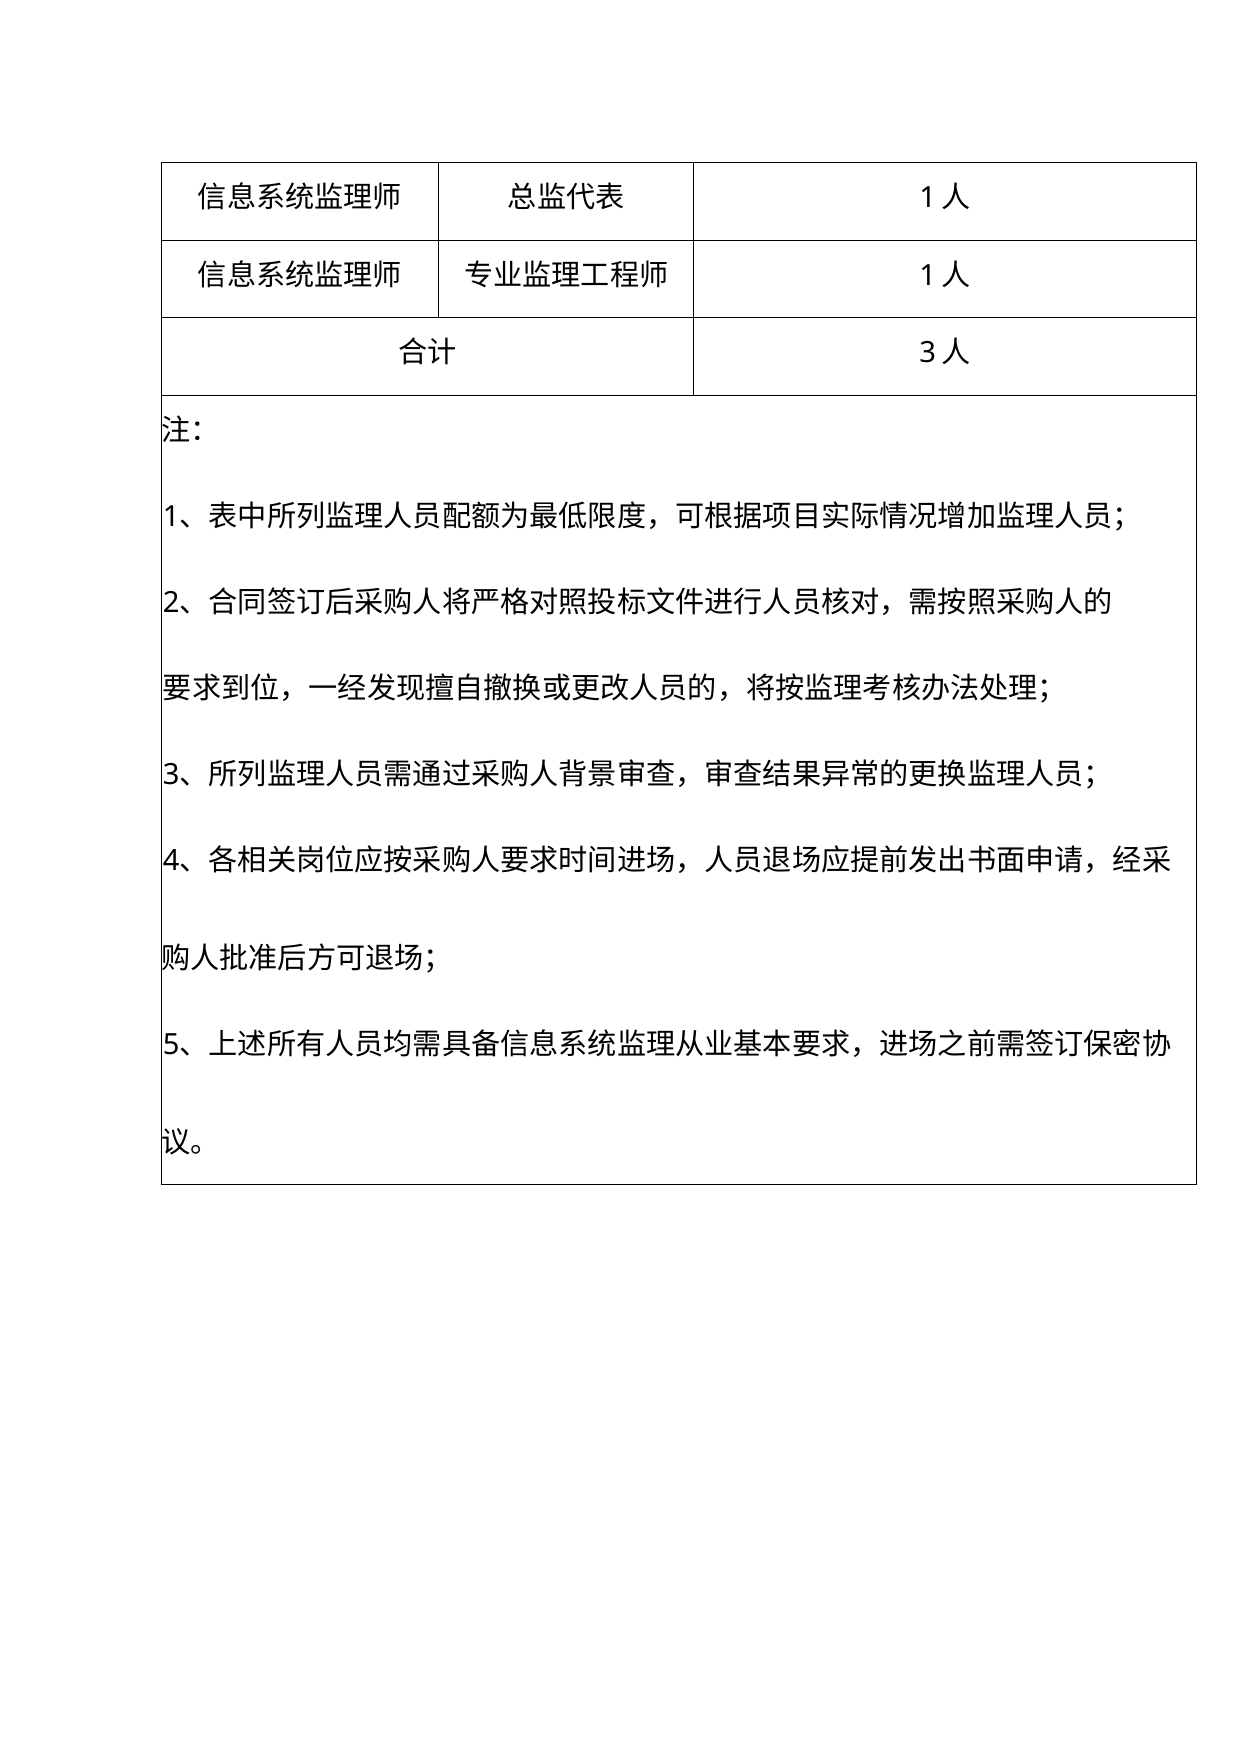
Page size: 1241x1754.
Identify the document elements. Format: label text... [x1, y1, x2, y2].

table_cell 注： 1、表中所列监理人员配额为最低限度，可根据项目实际情况增加监理人员； 2、合同签订后采购人将严格对照投标文件进行人员核对，需按照采购人的 要求到位，一经发现擅自撤换或更改人员的，将按监理考核办法处理； 3、所列监理人员需通过采购人背景审查，审查结果异常的更换监理人员； 4、各相关岗位应按采购人要求时间进场，人员退场应提前发出书面申请，经采购人批准后方可退场； 5、上述所有人员均需具备信息系统监理从业基本要求，进场之前需签订保密协议。 [162, 396, 1196, 1184]
table_cell 1人 [694, 163, 1196, 239]
table_cell 1人 [694, 241, 1196, 317]
table_cell 专业监理工程师 [439, 241, 693, 317]
table_cell 3人 [694, 318, 1196, 394]
table_cell 信息系统监理师 [162, 163, 438, 239]
table_cell 总监代表 [439, 163, 693, 239]
table_cell 合计 [162, 318, 693, 394]
table_cell 信息系统监理师 [162, 241, 438, 317]
